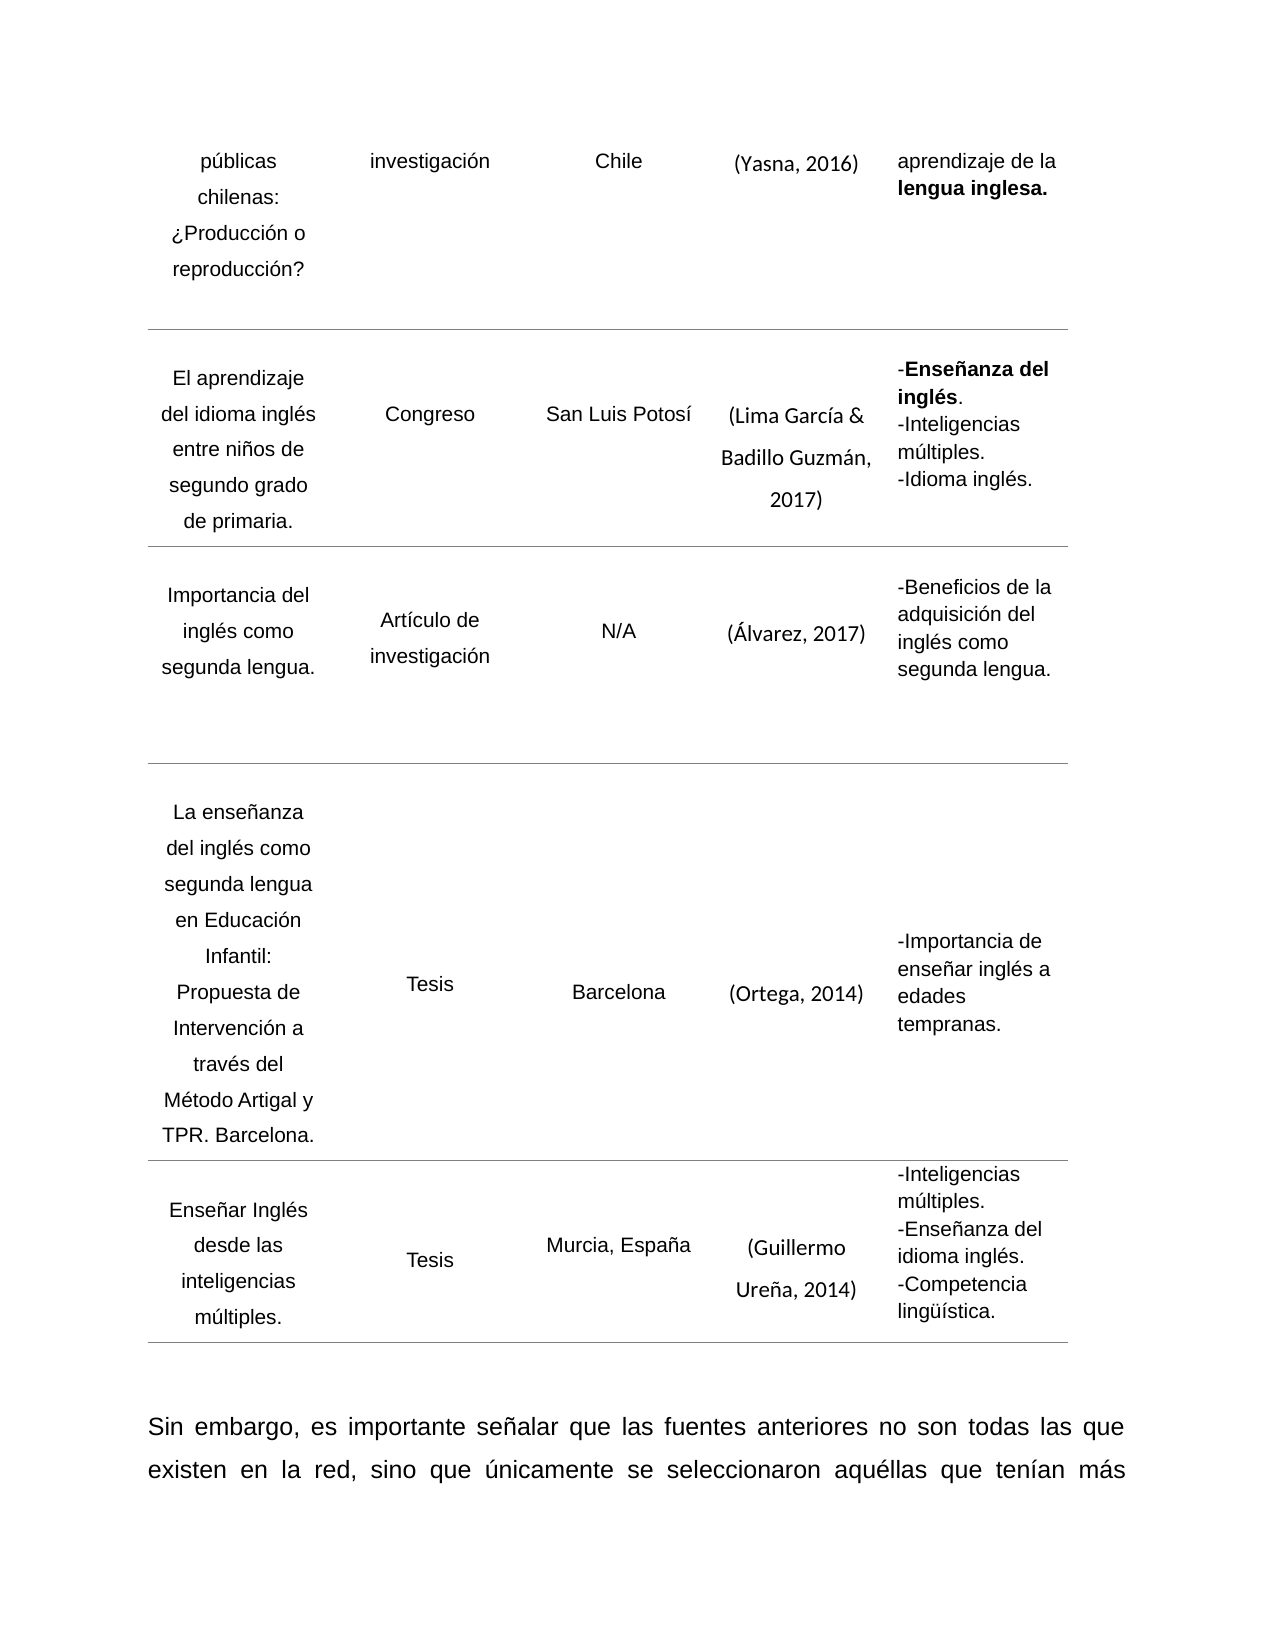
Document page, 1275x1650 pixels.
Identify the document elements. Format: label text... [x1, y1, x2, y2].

table_cell El aprendizaje del idioma inglés entre niños de segundo grado de primaria. [148, 330, 329, 546]
table_cell [706, 330, 886, 546]
table_cell Importancia del inglés como segunda lengua. [148, 547, 329, 763]
table_cell N/A [531, 547, 706, 763]
table_cell Chile [531, 148, 706, 328]
table_cell Congreso [329, 330, 531, 546]
table_cell -Beneficios de la adquisición del inglés como segunda lengua. [886, 547, 1068, 763]
table_cell [706, 547, 886, 763]
table_cell [706, 1161, 886, 1342]
table_cell Enseñar Inglés desde las inteligencias múltiples. [148, 1161, 329, 1342]
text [148, 1411, 1127, 1483]
table_cell -Enseñanza del inglés. -Inteligencias múltiples. -Idioma inglés. [886, 330, 1068, 546]
table_cell Murcia, España [531, 1161, 706, 1342]
table_cell La enseñanza del inglés como segunda lengua en Educación Infantil: Propuesta de Intervención a través del Método Artigal y TPR. Barcelona. [148, 764, 329, 1160]
table_cell San Luis Potosí [531, 330, 706, 546]
table_cell -Inteligencias múltiples. -Enseñanza del idioma inglés. -Competencia lingüística. [886, 1161, 1068, 1342]
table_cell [148, 148, 329, 328]
table_cell Tesis [329, 1161, 531, 1342]
table_cell [706, 764, 886, 1160]
table_cell [706, 148, 886, 328]
table_cell -Importancia de enseñar inglés a edades tempranas. [886, 764, 1068, 1160]
table_cell Tesis [329, 764, 531, 1160]
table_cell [886, 148, 1068, 328]
table_cell Artículo de investigación [329, 547, 531, 763]
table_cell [329, 148, 531, 328]
table_cell Barcelona [531, 764, 706, 1160]
